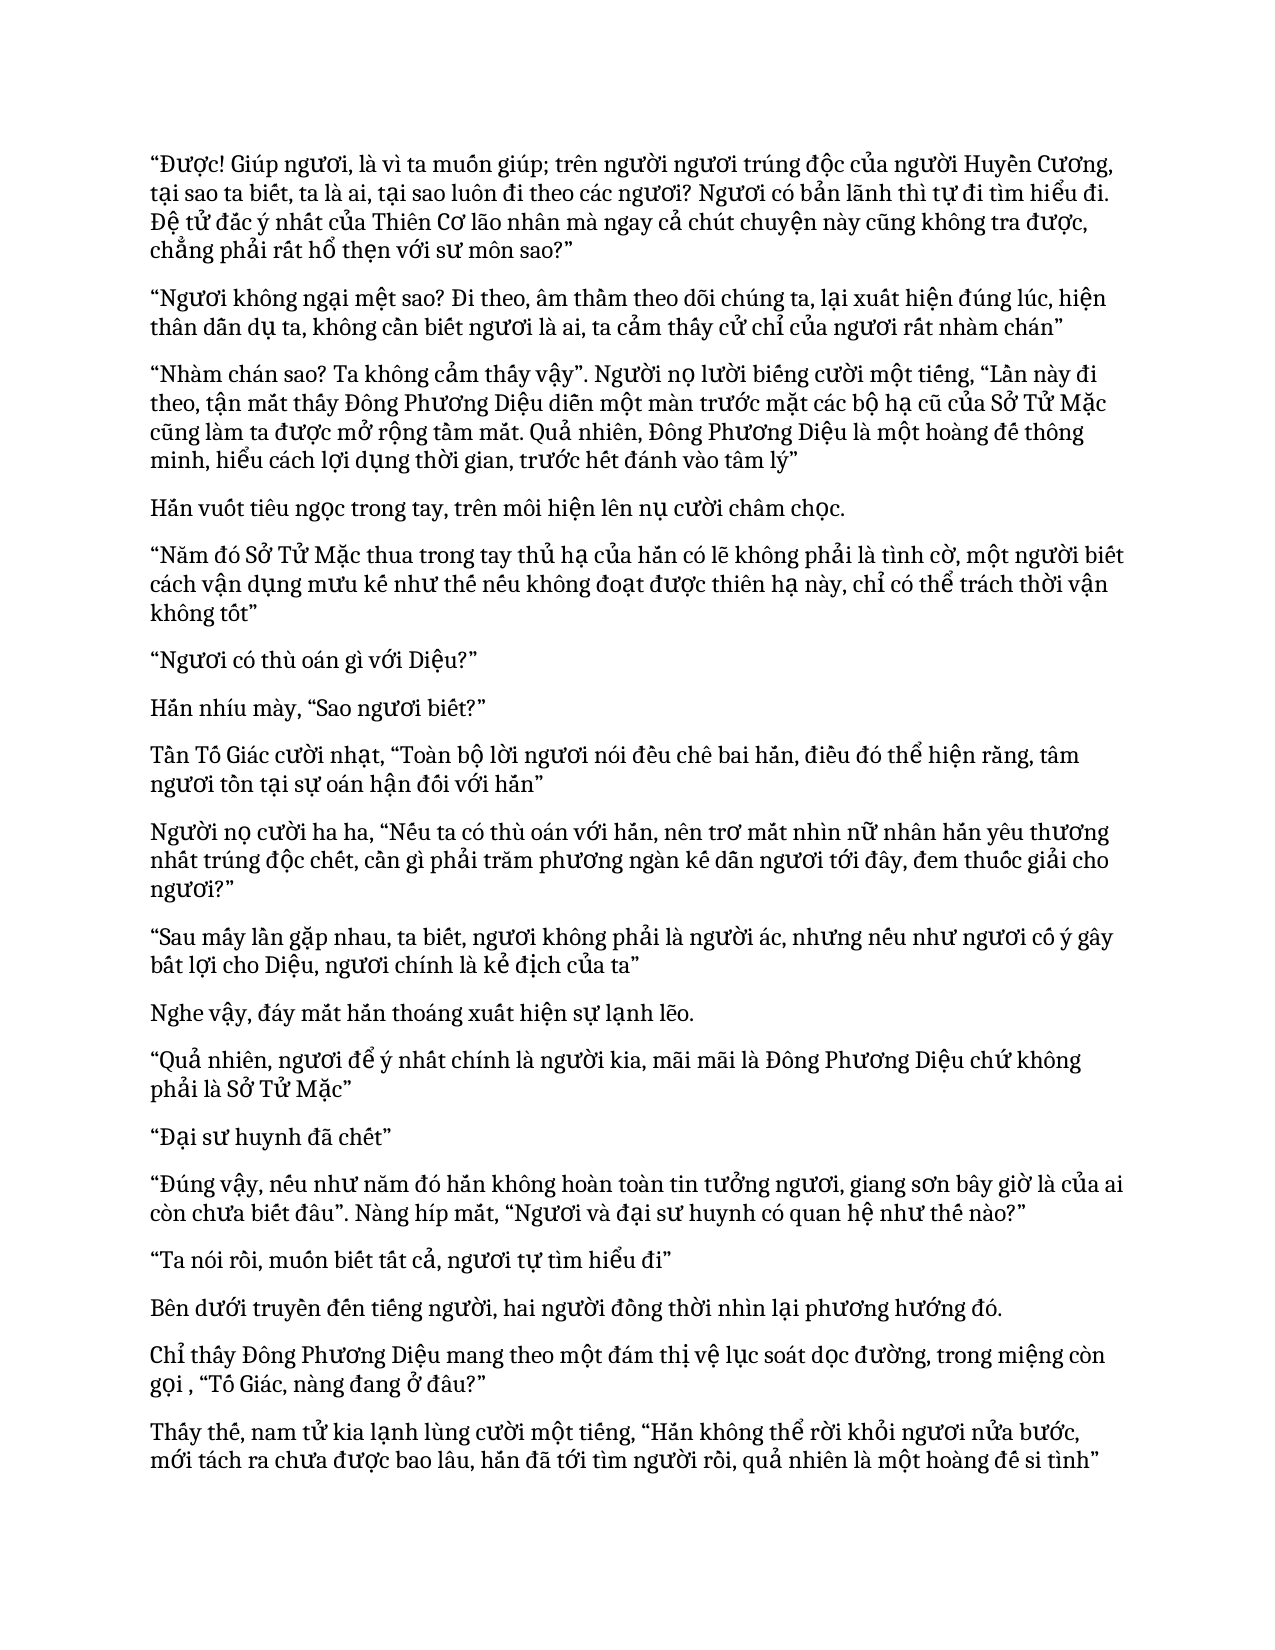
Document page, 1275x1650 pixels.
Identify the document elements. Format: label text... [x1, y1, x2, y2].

text Chỉ thấy Đông Phương Diệu mang theo một đám thị vệ lục soát dọc đường, trong miệng còn gọi , “Tố Giác, nàng đang ở đâu?” [150, 1341, 1125, 1399]
text “Quả nhiên, ngươi để ý nhất chính là người kia, mãi mãi là Đông Phương Diệu chứ không phải là Sở Tử Mặc” [150, 1046, 1125, 1104]
text Hắn vuốt tiêu ngọc trong tay, trên môi hiện lên nụ cười châm chọc. [150, 494, 1125, 522]
text Thấy thế, nam tử kia lạnh lùng cười một tiếng, “Hắn không thể rời khỏi ngươi nửa bước, mới tách ra chưa được bao lâu, hắn đã tới tìm người rồi, quả nhiên là một hoàng đế si tình” [150, 1417, 1125, 1475]
text Người nọ cười ha ha, “Nếu ta có thù oán với hắn, nên trơ mắt nhìn nữ nhân hắn yêu thương nhất trúng độc chết, cần gì phải trăm phương ngàn kế dẫn ngươi tới đây, đem thuốc giải cho ngươi?” [150, 817, 1125, 904]
text “Đúng vậy, nếu như năm đó hắn không hoàn toàn tin tưởng ngươi, giang sơn bây giờ là của ai còn chưa biết đâu”. Nàng híp mắt, “Ngươi và đại sư huynh có quan hệ như thế nào?” [150, 1170, 1125, 1227]
text Nghe vậy, đáy mắt hắn thoáng xuất hiện sự lạnh lẽo. [150, 999, 1125, 1027]
text Hắn nhíu mày, “Sao ngươi biết?” [150, 694, 1125, 722]
text Tần Tố Giác cười nhạt, “Toàn bộ lời ngươi nói đều chê bai hắn, điều đó thể hiện rằng, tâm ngươi tồn tại sự oán hận đối với hắn” [150, 741, 1125, 799]
text “Được! Giúp ngươi, là vì ta muốn giúp; trên người ngươi trúng độc của người Huyền Cương, tại sao ta biết, ta là ai, tại sao luôn đi theo các ngươi? Ngươi có bản lãnh thì tự đi tìm hiểu đi. Đệ tử đắc ý nhất của Thiên Cơ lão nhân mà ngay cả chút chuyện này cũng không tra được, chẳng phải rất hổ thẹn với sư môn sao?” [150, 150, 1125, 265]
text “Ngươi có thù oán gì với Diệu?” [150, 646, 1125, 675]
text “Sau mấy lần gặp nhau, ta biết, ngươi không phải là người ác, nhưng nếu như ngươi cố ý gây bất lợi cho Diệu, ngươi chính là kẻ địch của ta” [150, 922, 1125, 980]
text “Năm đó Sở Tử Mặc thua trong tay thủ hạ của hắn có lẽ không phải là tình cờ, một người biết cách vận dụng mưu kế như thế nếu không đoạt được thiên hạ này, chỉ có thể trách thời vận không tốt” [150, 541, 1125, 627]
text “Ngươi không ngại mệt sao? Đi theo, âm thầm theo dõi chúng ta, lại xuất hiện đúng lúc, hiện thân dẫn dụ ta, không cần biết ngươi là ai, ta cảm thấy cử chỉ của ngươi rất nhàm chán” [150, 284, 1125, 341]
text Bên dưới truyền đến tiếng người, hai người đồng thời nhìn lại phương hướng đó. [150, 1294, 1125, 1322]
text “Đại sư huynh đã chết” [150, 1122, 1125, 1151]
text “Nhàm chán sao? Ta không cảm thấy vậy”. Người nọ lười biếng cười một tiếng, “Lần này đi theo, tận mắt thấy Đông Phương Diệu diễn một màn trước mặt các bộ hạ cũ của Sở Tử Mặc cũng làm ta được mở rộng tầm mắt. Quả nhiên, Đông Phương Diệu là một hoàng đế thông minh, hiểu cách lợi dụng thời gian, trước hết đánh vào tâm lý” [150, 360, 1125, 475]
text “Ta nói rồi, muốn biết tất cả, ngươi tự tìm hiểu đi” [150, 1246, 1125, 1275]
